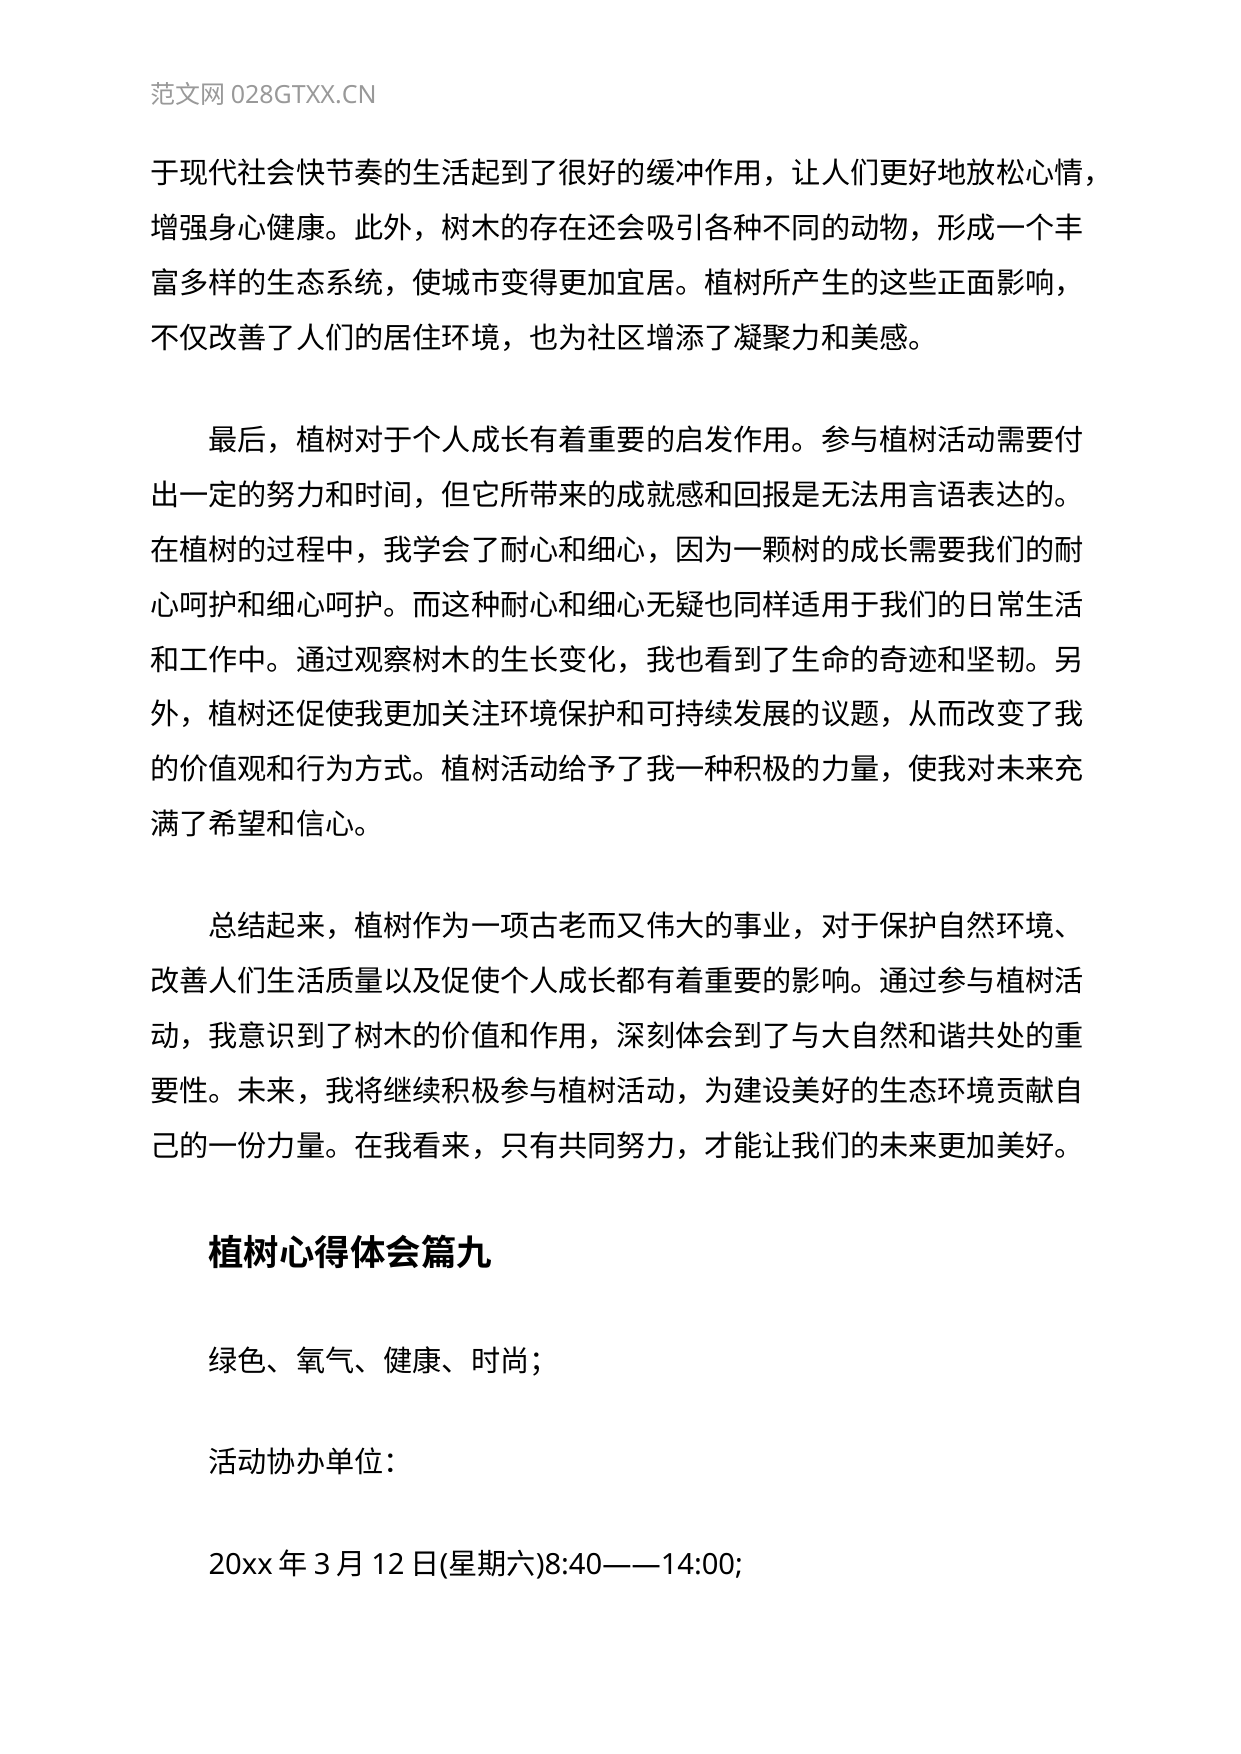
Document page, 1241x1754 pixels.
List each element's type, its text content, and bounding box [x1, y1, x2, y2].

text 最后，植树对于个人成长有着重要的启发作用。参与植树活动需要付出一定的努力和时间，但它所带来的成就感和回报是无法用言语表达的。在植树的过程中，我学会了耐心和细心，因为一颗树的成长需要我们的耐心呵护和细心呵护。而这种耐心和细心无疑也同样适用于我们的日常生活和工作中。通过观察树木的生长变化，我也看到了生命的奇迹和坚韧。另外，植树还促使我更加关注环境保护和可持续发展的议题，从而改变了我的价值观和行为方式。植树活动给予了我一种积极的力量，使我对未来充满了希望和信心。 [150, 416, 1090, 843]
text 总结起来，植树作为一项古老而又伟大的事业，对于保护自然环境、改善人们生活质量以及促使个人成长都有着重要的影响。通过参与植树活动，我意识到了树木的价值和作用，深刻体会到了与大自然和谐共处的重要性。未来，我将继续积极参与植树活动，为建设美好的生态环境贡献自己的一份力量。在我看来，只有共同努力，才能让我们的未来更加美好。 [150, 902, 1090, 1164]
text 绿色、氧气、健康、时尚； [150, 1337, 1090, 1379]
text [150, 150, 1090, 357]
text 植树心得体会篇九 [150, 1224, 1090, 1275]
text 活动协办单位： [150, 1439, 1090, 1481]
text 20xx年3月12日(星期六)8:40――14:00; [150, 1541, 1090, 1583]
